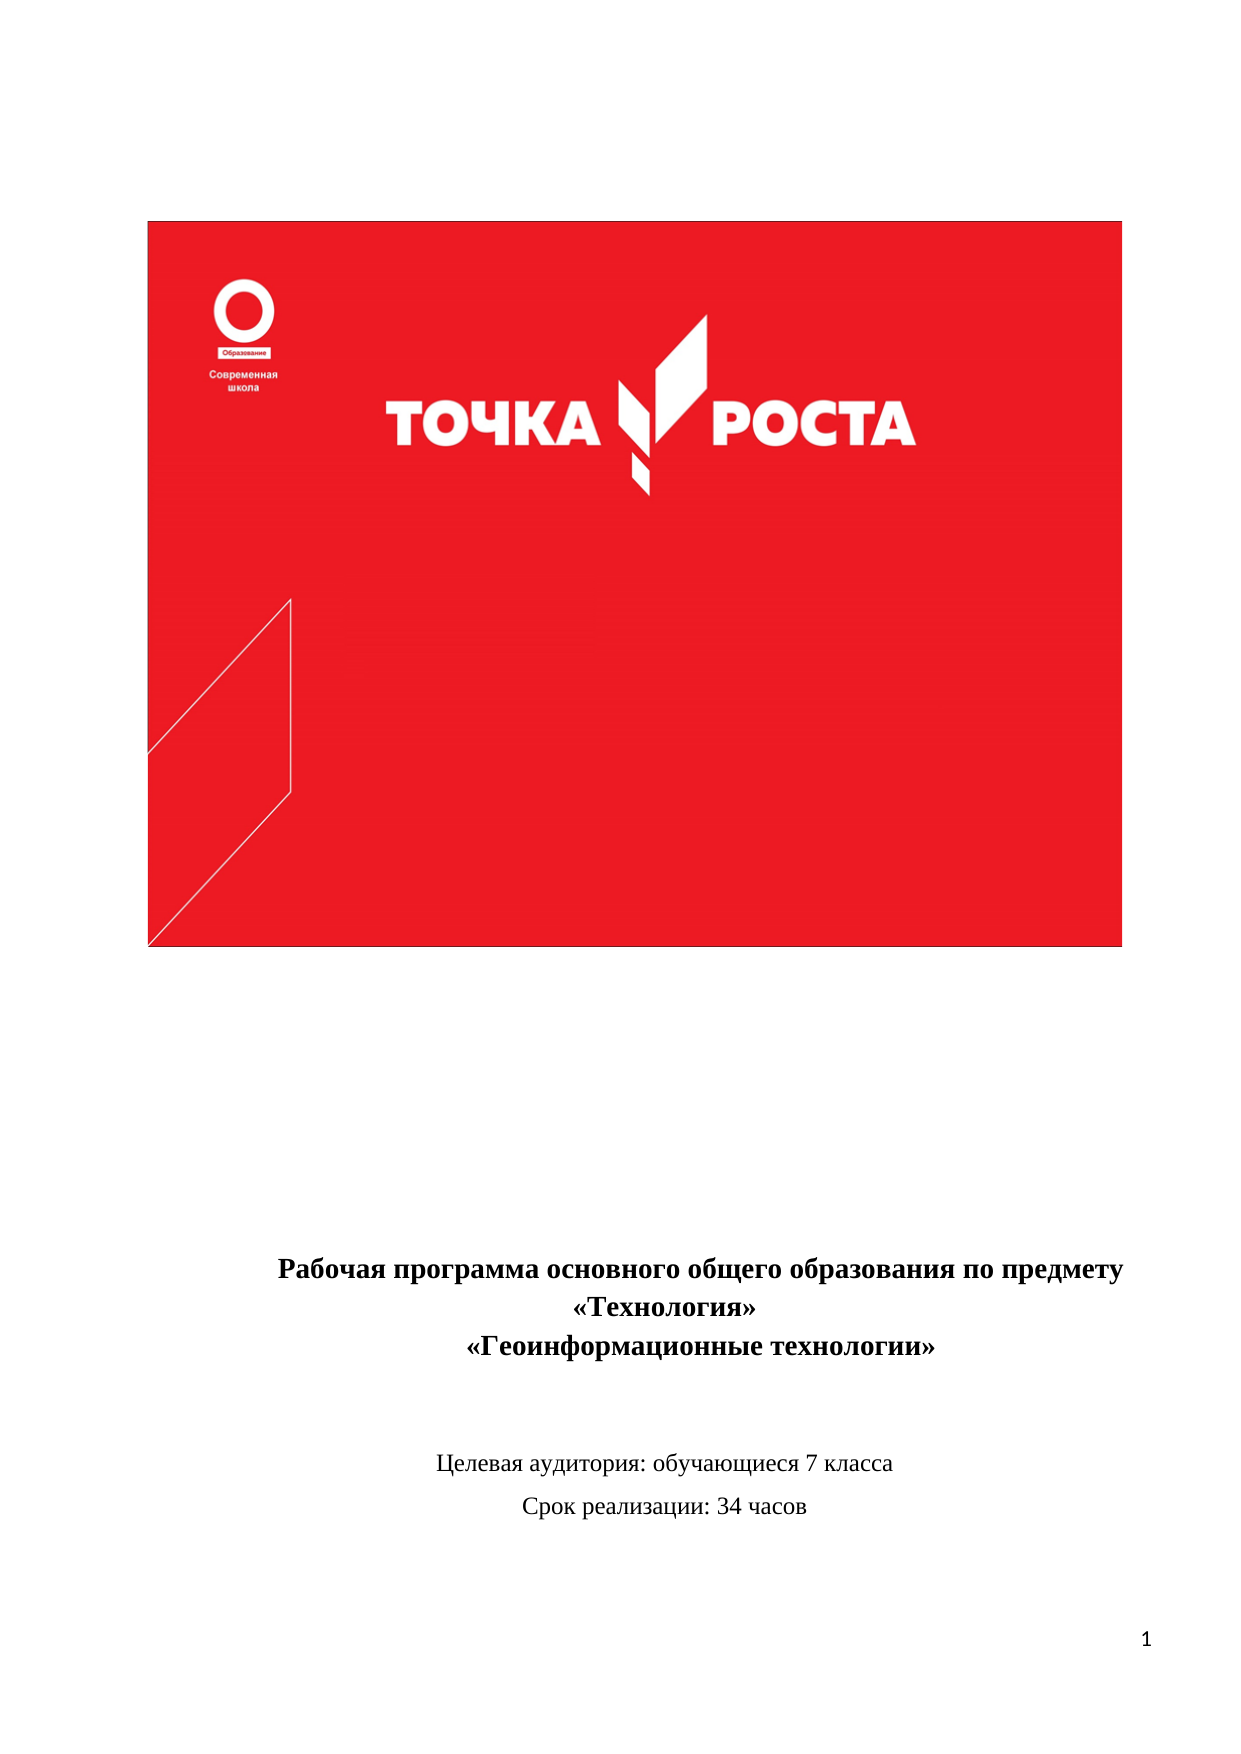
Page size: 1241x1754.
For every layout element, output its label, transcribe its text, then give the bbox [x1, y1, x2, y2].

text Срок реализации: 34 часов [177, 1491, 1152, 1520]
text «Геоинформационные технологии» [177, 1328, 1152, 1361]
picture [147, 221, 1123, 947]
text Рабочая программа основного общего образования по предмету «Технология» [177, 1251, 1152, 1323]
text Целевая аудитория: обучающиеся 7 класса [177, 1448, 1152, 1477]
